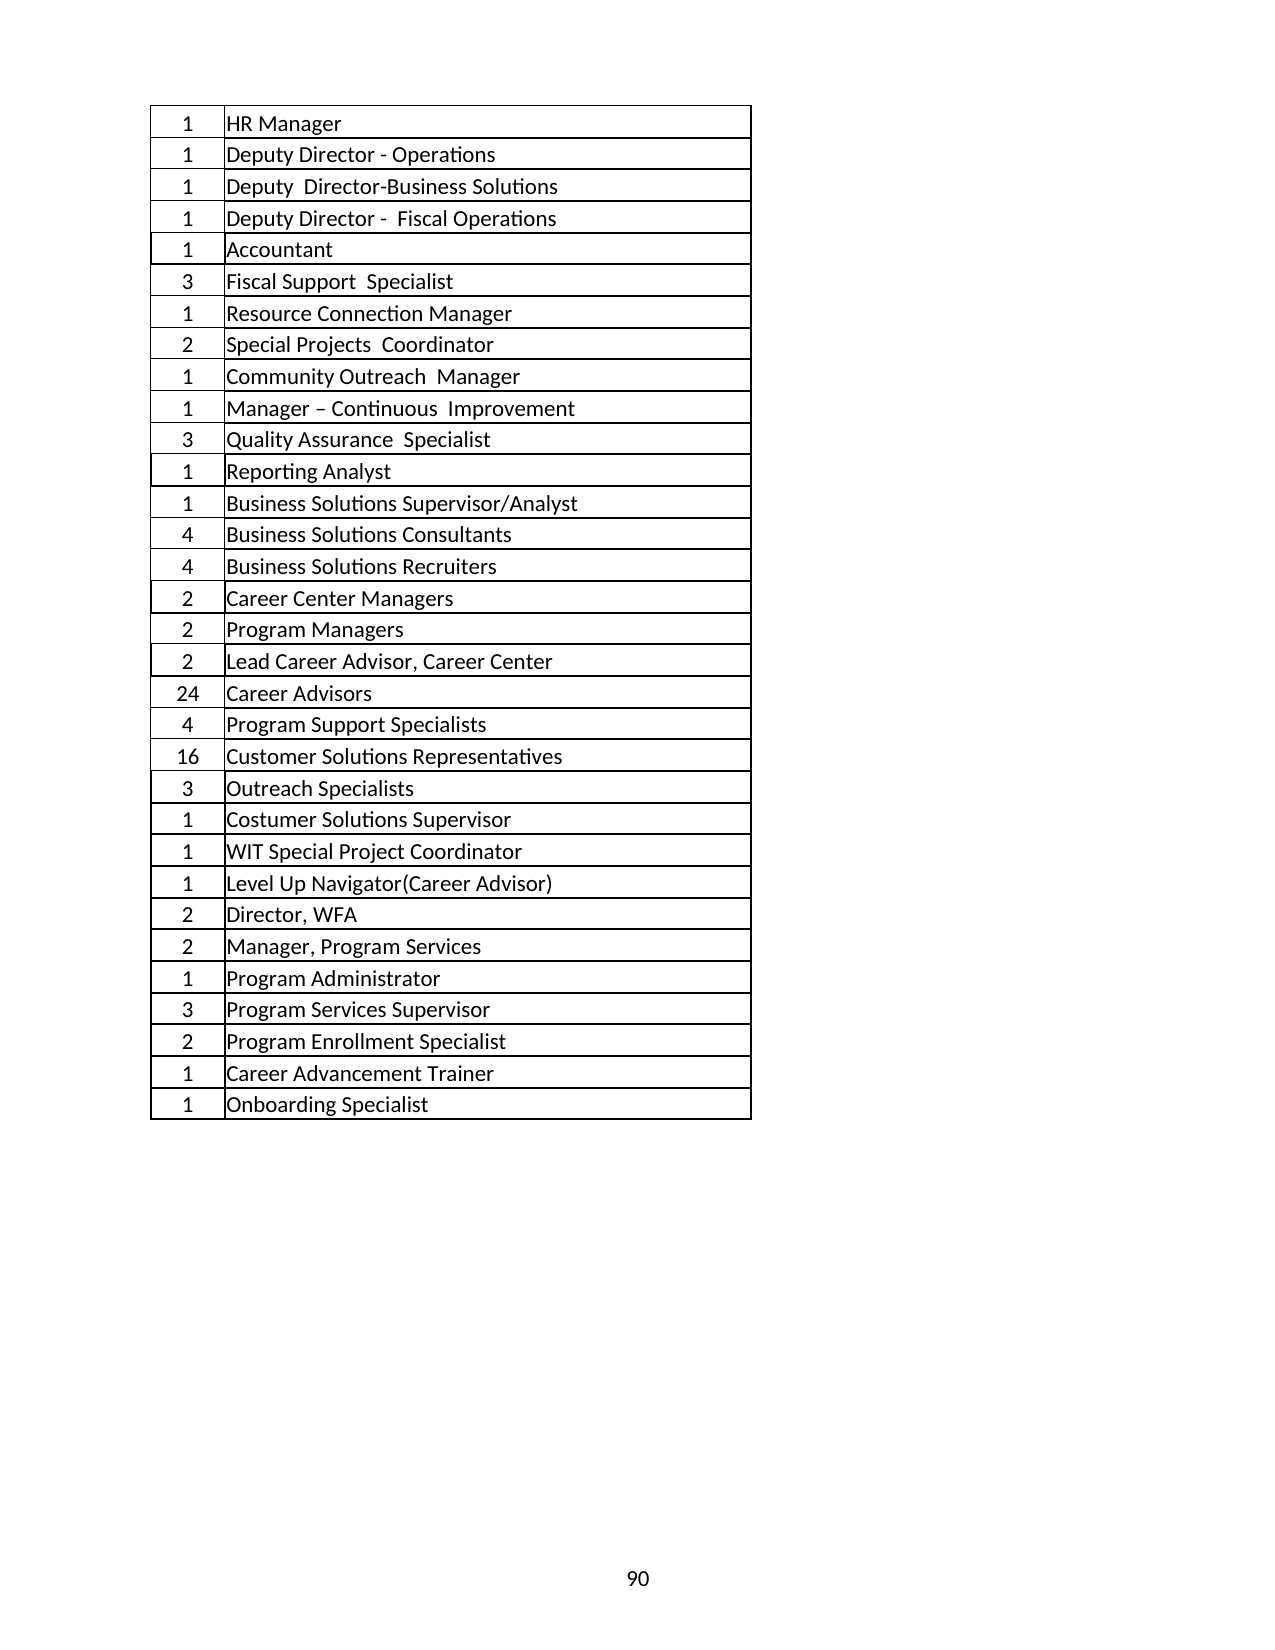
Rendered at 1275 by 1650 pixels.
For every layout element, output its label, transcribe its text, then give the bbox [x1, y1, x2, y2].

table_cell HR Manager [225, 106, 750, 137]
table_cell 2 [151, 328, 224, 358]
table_cell 1 [152, 1089, 224, 1118]
table_cell Manager, Program Services [226, 930, 750, 960]
table_cell Lead Career Advisor, Career Center [226, 645, 750, 675]
table_cell Fiscal Support Specialist [225, 265, 750, 295]
table_cell Outreach Specialists [226, 772, 750, 802]
table_cell Costumer Solutions Supervisor [226, 804, 750, 833]
table_cell 2 [152, 644, 224, 675]
table_cell Program Services Supervisor [226, 994, 750, 1023]
table_cell Resource Connection Manager [225, 297, 750, 327]
table_cell 1 [151, 201, 224, 232]
table_cell Manager – Continuous Improvement [225, 392, 750, 422]
table_cell Program Support Specialists [225, 709, 750, 738]
table_cell Program Managers [225, 614, 750, 643]
table_cell Deputy Director-Business Solutions [225, 170, 750, 200]
table_cell 1 [151, 138, 224, 168]
table_cell 1 [151, 359, 224, 390]
table_cell 1 [151, 296, 224, 327]
table_cell Career Advancement Trainer [226, 1057, 750, 1087]
table_cell 1 [152, 1057, 224, 1087]
table_cell Community Outreach Manager [225, 360, 750, 390]
table_cell 2 [152, 581, 224, 612]
table_cell 1 [152, 867, 224, 897]
table_cell 1 [152, 233, 224, 263]
table_cell 1 [151, 391, 224, 422]
table_cell 1 [151, 106, 224, 137]
table_cell 2 [152, 1025, 224, 1055]
table_cell 1 [152, 454, 224, 485]
table_cell Customer Solutions Representatives [225, 740, 750, 770]
table_cell 3 [151, 265, 224, 295]
table_cell 24 [151, 677, 224, 707]
table_cell Accountant [226, 234, 750, 263]
table_cell 1 [152, 804, 224, 833]
table_cell Business Solutions Consultants [225, 519, 750, 548]
table_cell 16 [151, 739, 224, 770]
table_cell Business Solutions Supervisor/Analyst [225, 487, 750, 517]
table_cell Program Enrollment Specialist [226, 1025, 750, 1055]
table_cell Director, WFA [226, 899, 750, 928]
table_cell Special Projects Coordinator [225, 329, 750, 358]
table_cell 4 [151, 708, 224, 738]
table_cell 3 [152, 771, 224, 802]
table_cell 1 [151, 169, 224, 200]
table_cell 1 [152, 835, 224, 865]
table_cell Deputy Director - Operations [225, 139, 750, 168]
table_cell Reporting Analyst [226, 455, 750, 485]
table_cell Program Administrator [226, 962, 750, 992]
table_cell 1 [151, 487, 224, 517]
table_cell Quality Assurance Specialist [225, 424, 750, 453]
table_cell 4 [151, 518, 224, 548]
table_cell WIT Special Project Coordinator [226, 835, 750, 865]
table_cell 2 [152, 930, 224, 960]
table_cell Career Center Managers [226, 582, 750, 612]
table_cell Career Advisors [225, 677, 750, 707]
table_cell 2 [152, 899, 224, 928]
table_cell 3 [151, 423, 224, 453]
table_cell 1 [152, 962, 224, 992]
table_cell Onboarding Specialist [226, 1089, 750, 1118]
table_cell Business Solutions Recruiters [225, 550, 750, 580]
table_cell Level Up Navigator(Career Advisor) [226, 867, 750, 897]
table_cell 4 [151, 549, 224, 580]
table_cell Deputy Director - Fiscal Operations [225, 202, 750, 232]
table_cell 3 [152, 994, 224, 1023]
table_cell 2 [151, 614, 224, 643]
